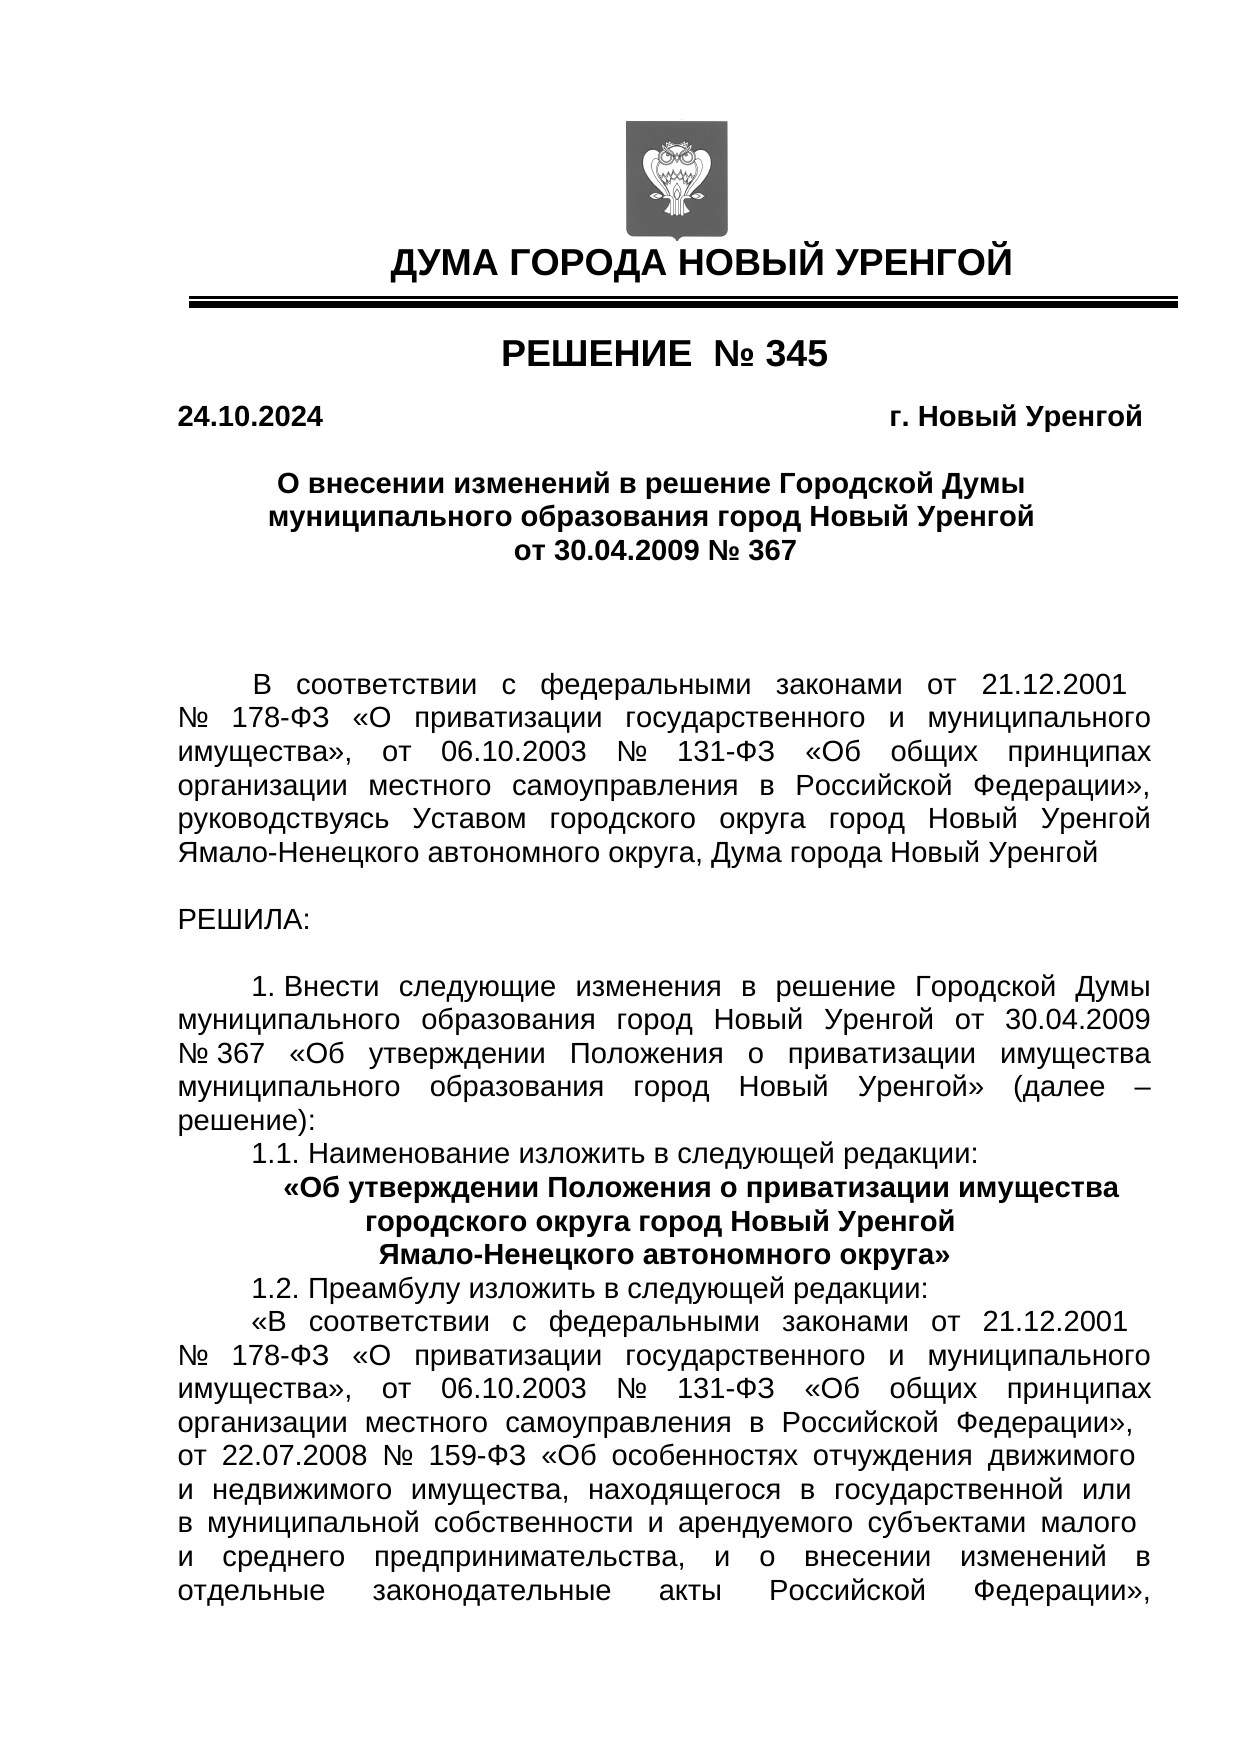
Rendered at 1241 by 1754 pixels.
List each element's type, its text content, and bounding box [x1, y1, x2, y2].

text «Об утверждении Положения о приватизации имущества городского округа город Новый Уренгой Ямало-Ненецкого автономного округа» [177, 1170, 1152, 1271]
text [177, 1304, 1152, 1606]
text В соответствии с федеральными законами от 21.12.2001 № 178-ФЗ «О приватизации государственного и муниципального имущества», от 06.10.2003 № 131-ФЗ «Об общих принципах организации местного самоуправления в Российской Федерации», руководствуясь Уставом городского округа город Новый Уренгой Ямало-Ненецкого автономного округа, Дума города Новый Уренгой [177, 667, 1152, 868]
text 24.10.2024 г. Новый Уренгой [177, 399, 1152, 432]
text 1.1. Наименование изложить в следующей редакции: [177, 1137, 1152, 1170]
table_header [177, 119, 1178, 308]
text 1.2. Преамбулу изложить в следующей редакции: [177, 1271, 1152, 1304]
text 1. Внести следующие изменения в решение Городской Думы муниципального образования город Новый Уренгой от 30.04.2009 № 367 «Об утверждении Положения о приватизации имущества муниципального образования город Новый Уренгой» (далее – решение): [177, 969, 1152, 1137]
text О внесении изменений в решение Городской Думы муниципального образования город Новый Уренгой от 30.04.2009 № 367 [177, 466, 1134, 566]
text РЕШИЛА: [177, 902, 1152, 935]
text РЕШЕНИЕ № 345 [177, 332, 1152, 375]
